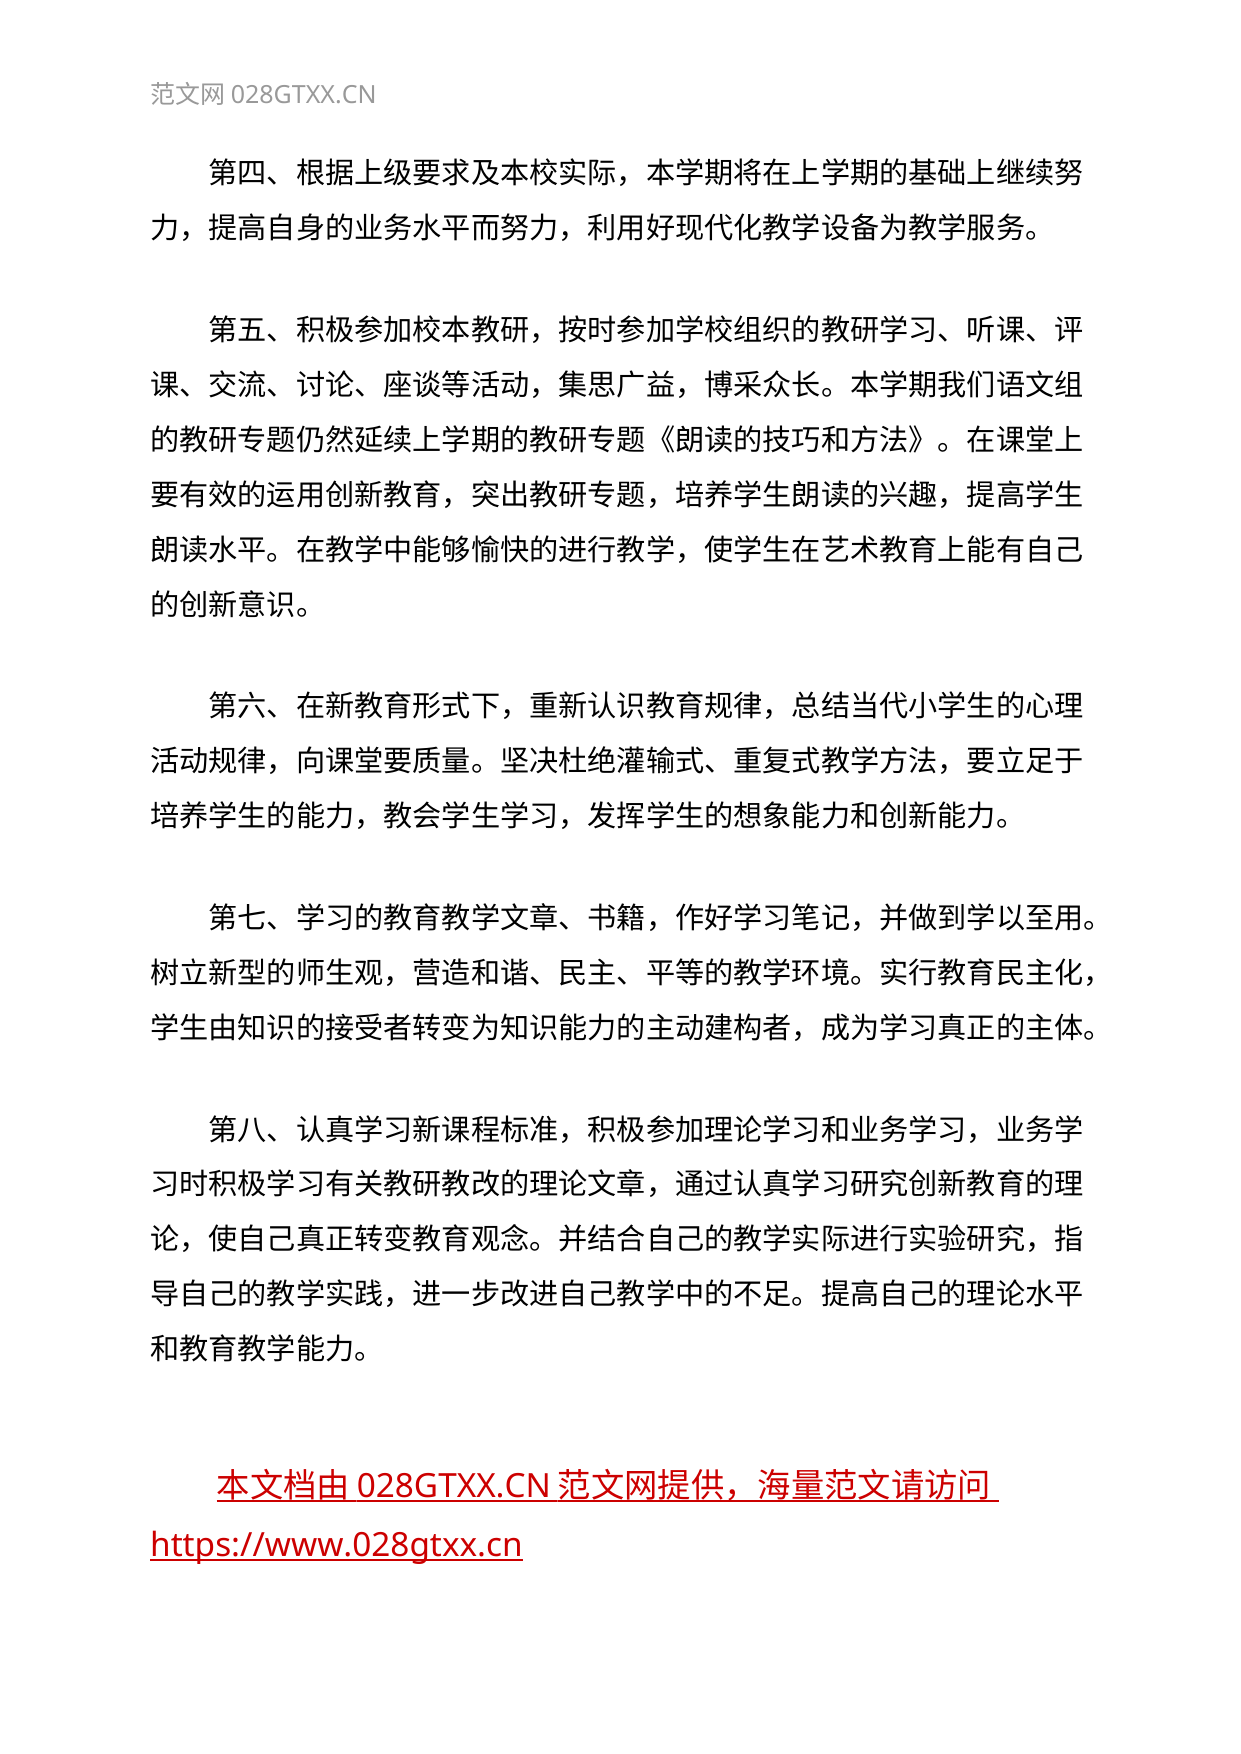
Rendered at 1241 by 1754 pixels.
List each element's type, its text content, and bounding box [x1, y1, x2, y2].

text 第六、在新教育形式下，重新认识教育规律，总结当代小学生的心理活动规律，向课堂要质量。坚决杜绝灌输式、重复式教学方法，要立足于培养学生的能力，教会学生学习，发挥学生的想象能力和创新能力。 [150, 683, 1090, 835]
text 本文档由028GTXX.CN范文网提供，海量范文请访问 https://www.028gtxx.cn [150, 1459, 1090, 1566]
text 第四、根据上级要求及本校实际，本学期将在上学期的基础上继续努力，提高自身的业务水平而努力，利用好现代化教学设备为教学服务。 [150, 150, 1090, 247]
text 第八、认真学习新课程标准，积极参加理论学习和业务学习，业务学习时积极学习有关教研教改的理论文章，通过认真学习研究创新教育的理论，使自己真正转变教育观念。并结合自己的教学实际进行实验研究，指导自己的教学实践，进一步改进自己教学中的不足。提高自己的理论水平和教育教学能力。 [150, 1106, 1090, 1368]
text 第五、积极参加校本教研，按时参加学校组织的教研学习、听课、评课、交流、讨论、座谈等活动，集思广益，博采众长。本学期我们语文组的教研专题仍然延续上学期的教研专题《朗读的技巧和方法》。在课堂上要有效的运用创新教育，突出教研专题，培养学生朗读的兴趣，提高学生朗读水平。在教学中能够愉快的进行教学，使学生在艺术教育上能有自己的创新意识。 [150, 307, 1090, 623]
text 第七、学习的教育教学文章、书籍，作好学习笔记，并做到学以至用。树立新型的师生观，营造和谐、民主、平等的教学环境。实行教育民主化，学生由知识的接受者转变为知识能力的主动建构者，成为学习真正的主体。 [150, 894, 1090, 1047]
